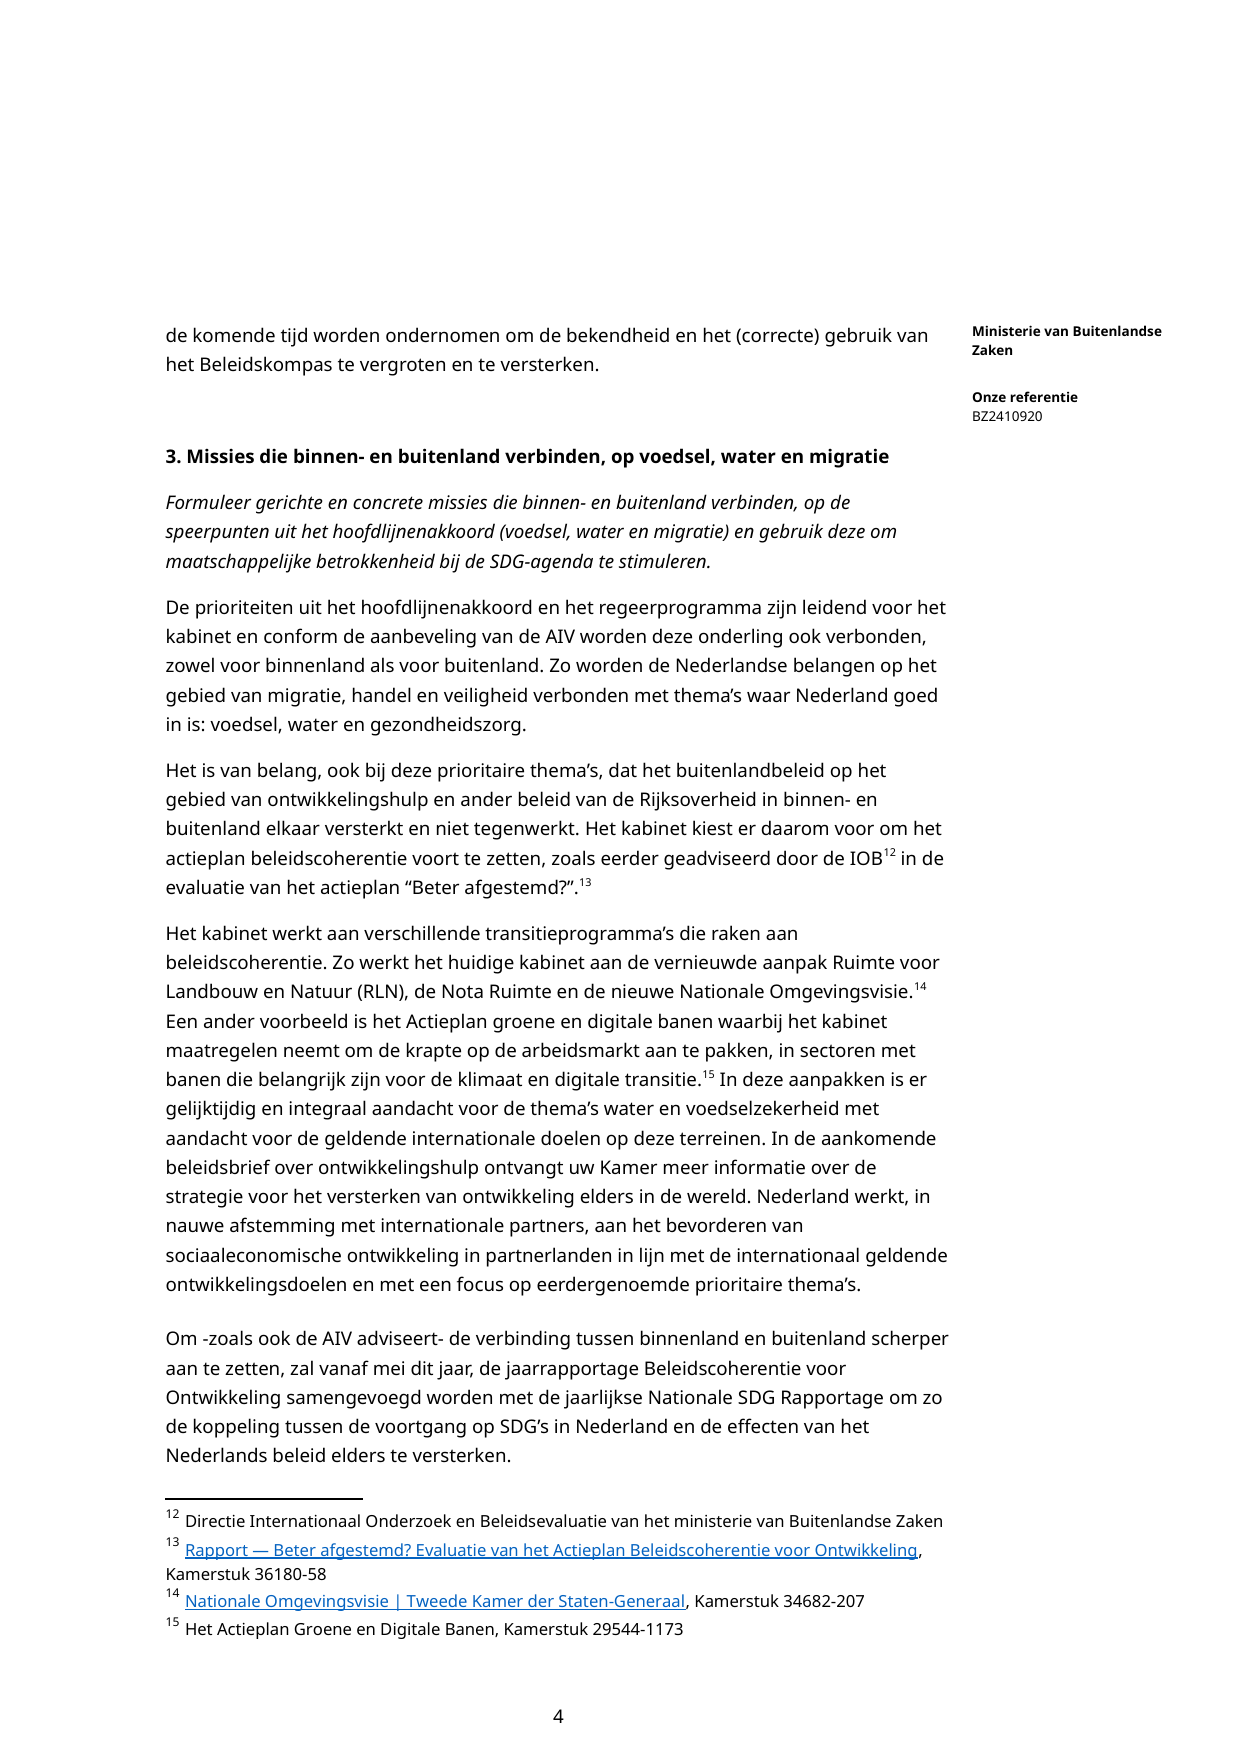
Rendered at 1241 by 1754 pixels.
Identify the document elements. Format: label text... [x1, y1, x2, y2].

text 3. Missies die binnen- en buitenland verbinden, op voedsel, water en migratie [165, 444, 951, 469]
text Om -zoals ook de AIV adviseert- de verbinding tussen binnenland en buitenland scherper aan te zetten, zal vanaf mei dit jaar, de jaarrapportage Beleidscoherentie voor Ontwikkeling samengevoegd worden met de jaarlijkse Nationale SDG Rapportage om zo de koppeling tussen de voortgang op SDG’s in Nederland en de effecten van het Nederlands beleid elders te versterken. [165, 1326, 951, 1468]
text De prioriteiten uit het hoofdlijnenakkoord en het regeerprogramma zijn leidend voor het kabinet en conform de aanbeveling van de AIV worden deze onderling ook verbonden, zowel voor binnenland als voor buitenland. Zo worden de Nederlandse belangen op het gebied van migratie, handel en veiligheid verbonden met thema’s waar Nederland goed in is: voedsel, water en gezondheidszorg. [165, 594, 951, 737]
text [165, 322, 951, 377]
text Formuleer gerichte en concrete missies die binnen- en buitenland verbinden, op de speerpunten uit het hoofdlijnenakkoord (voedsel, water en migratie) en gebruik deze om maatschappelijke betrokkenheid bij de SDG-agenda te stimuleren. [165, 489, 951, 574]
text Het is van belang, ook bij deze prioritaire thema’s, dat het buitenlandbeleid op het gebied van ontwikkelingshulp en ander beleid van de Rijksoverheid in binnen- en buitenland elkaar versterkt en niet tegenwerkt. Het kabinet kiest er daarom voor om het actieplan beleidscoherentie voort te zetten, zoals eerder geadviseerd door de IOB in de evaluatie van het actieplan “Beter afgestemd?”. [165, 757, 951, 900]
text Het kabinet werkt aan verschillende transitieprogramma’s die raken aan beleidscoherentie. Zo werkt het huidige kabinet aan de vernieuwde aanpak Ruimte voor Landbouw en Natuur (RLN), de Nota Ruimte en de nieuwe Nationale Omgevingsvisie. Een ander voorbeeld is het Actieplan groene en digitale banen waarbij het kabinet maatregelen neemt om de krapte op de arbeidsmarkt aan te pakken, in sectoren met banen die belangrijk zijn voor de klimaat en digitale transitie. In deze aanpakken is er gelijktijdig en integraal aandacht voor de thema’s water en voedselzekerheid met aandacht voor de geldende internationale doelen op deze terreinen. In de aankomende beleidsbrief over ontwikkelingshulp ontvangt uw Kamer meer informatie over de strategie voor het versterken van ontwikkeling elders in de wereld. Nederland werkt, in nauwe afstemming met internationale partners, aan het bevorderen van sociaaleconomische ontwikkeling in partnerlanden in lijn met de internationaal geldende ontwikkelingsdoelen en met een focus op eerdergenoemde prioritaire thema’s. [165, 920, 951, 1297]
